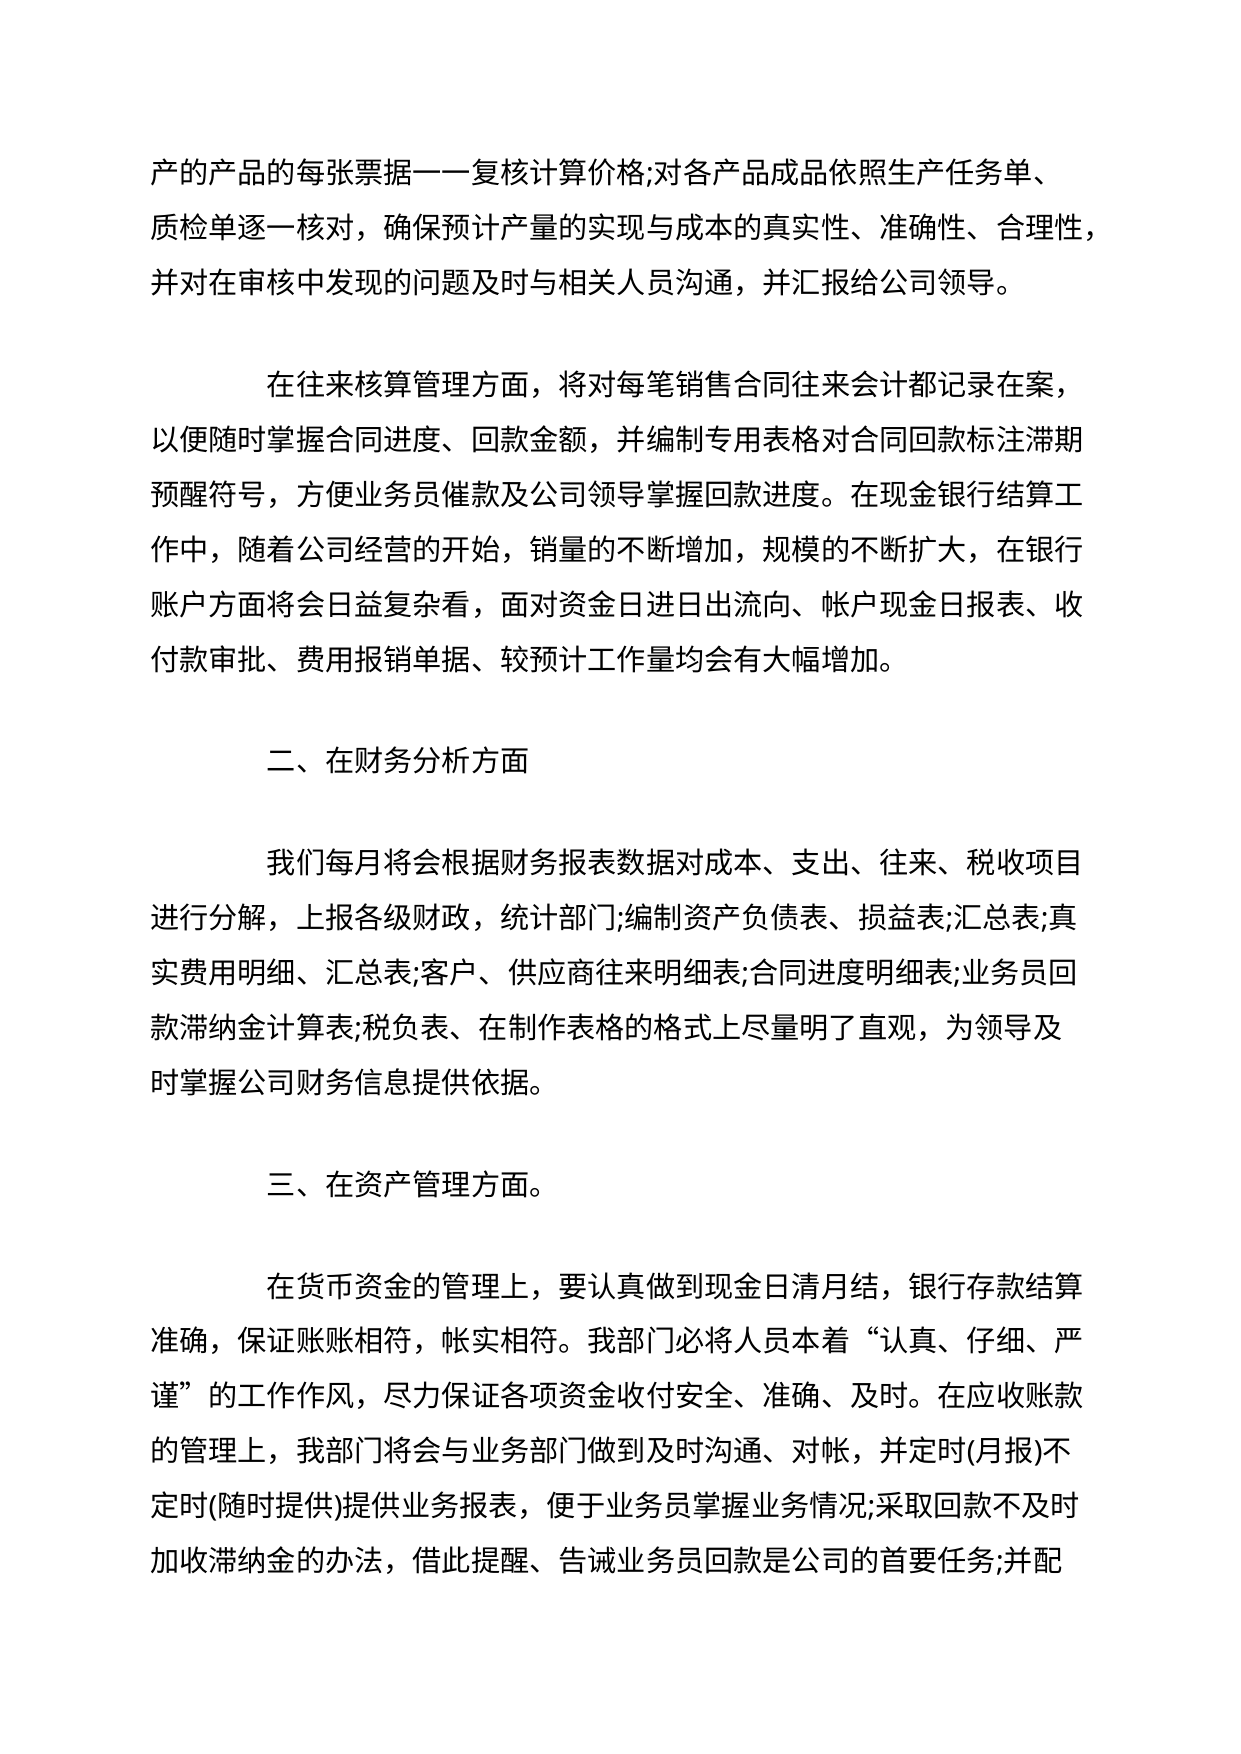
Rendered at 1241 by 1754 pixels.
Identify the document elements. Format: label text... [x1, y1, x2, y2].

text 在往来核算管理方面，将对每笔销售合同往来会计都记录在案，以便随时掌握合同进度、回款金额，并编制专用表格对合同回款标注滞期预醒符号，方便业务员催款及公司领导掌握回款进度。在现金银行结算工作中，随着公司经营的开始，销量的不断增加，规模的不断扩大，在银行账户方面将会日益复杂看，面对资金日进日出流向、帐户现金日报表、收付款审批、费用报销单据、较预计工作量均会有大幅增加。 [150, 362, 1090, 678]
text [150, 1263, 1090, 1580]
text 三、在资产管理方面。 [150, 1161, 1090, 1204]
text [150, 150, 1090, 302]
text 我们每月将会根据财务报表数据对成本、支出、往来、税收项目进行分解，上报各级财政，统计部门;编制资产负债表、损益表;汇总表;真实费用明细、汇总表;客户、供应商往来明细表;合同进度明细表;业务员回款滞纳金计算表;税负表、在制作表格的格式上尽量明了直观，为领导及时掌握公司财务信息提供依据。 [150, 840, 1090, 1102]
text 二、在财务分析方面 [150, 738, 1090, 780]
